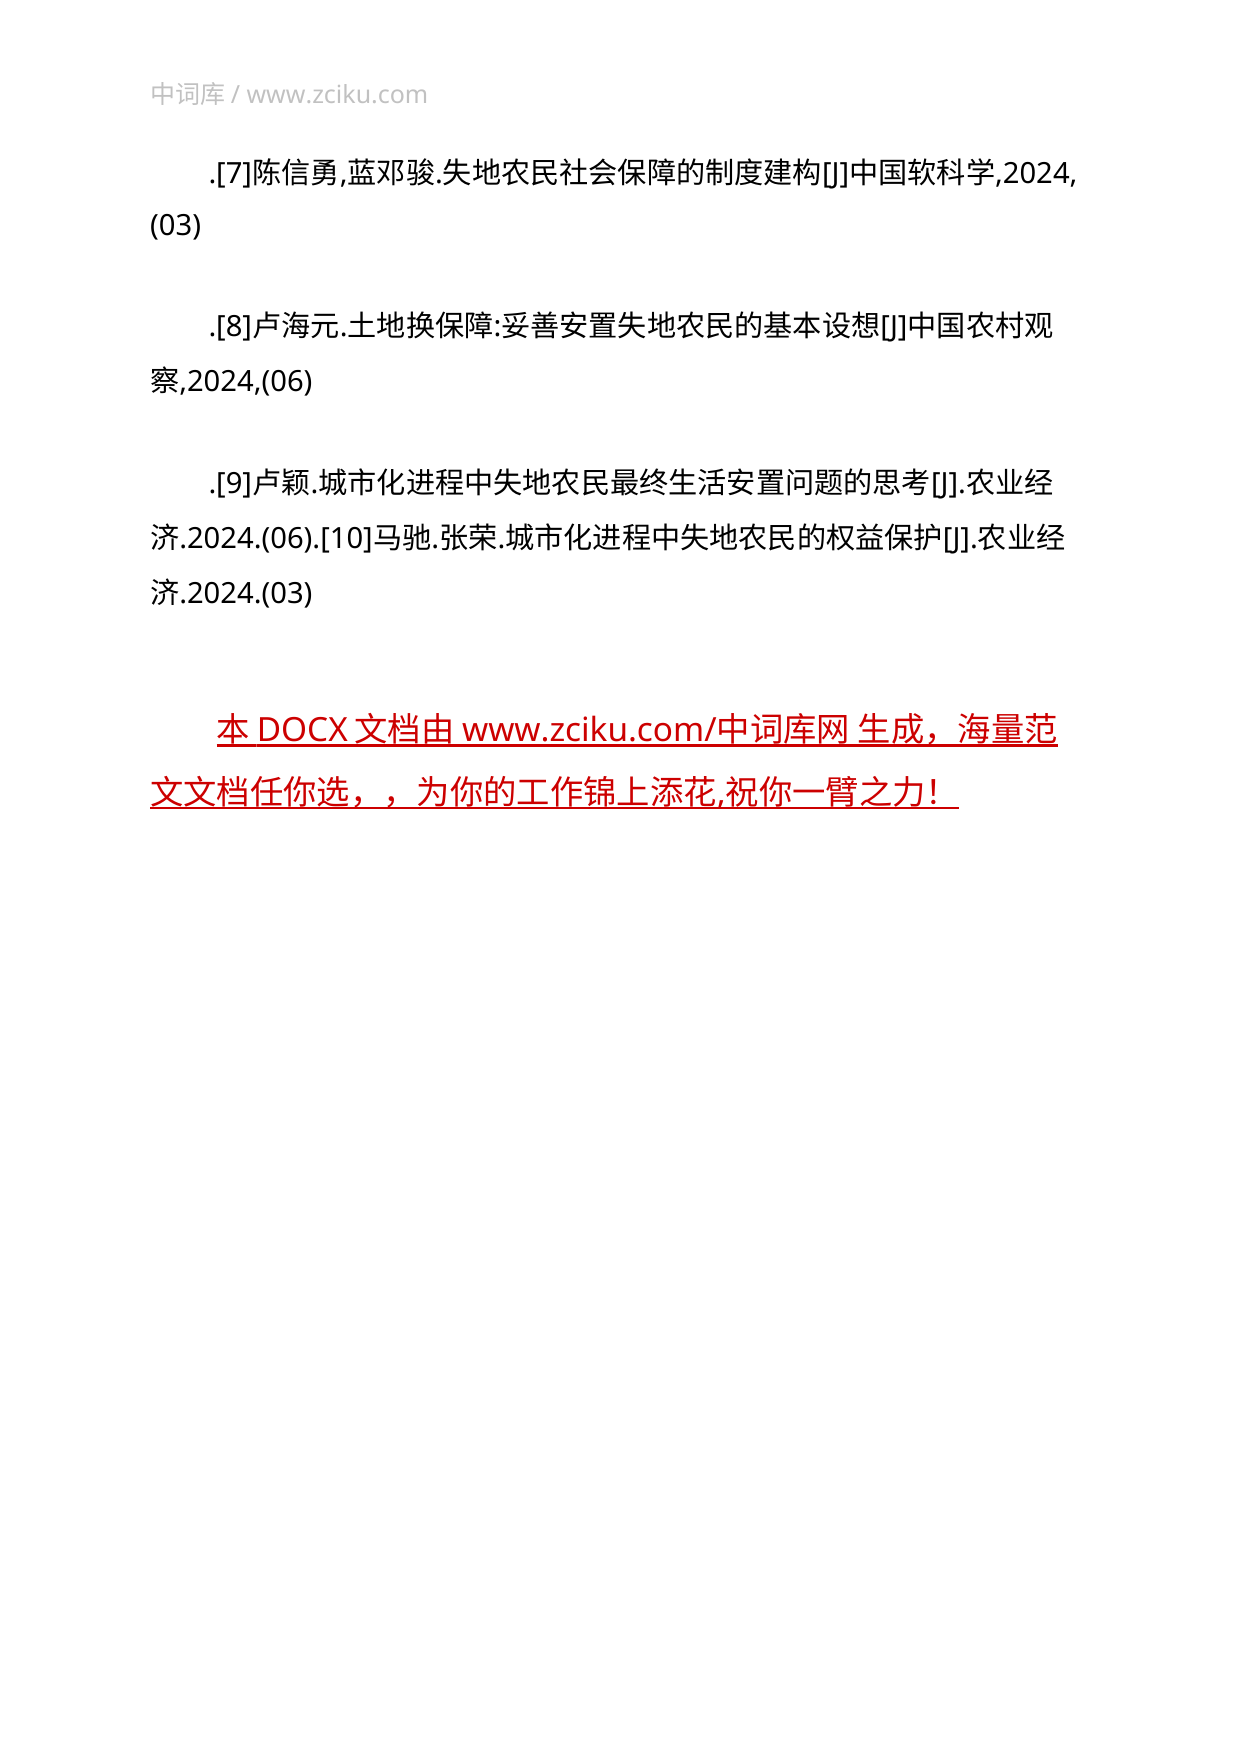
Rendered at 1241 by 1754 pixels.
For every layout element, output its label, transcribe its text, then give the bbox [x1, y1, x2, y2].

text .[8]卢海元.土地换保障:妥善安置失地农民的基本设想[J]中国农村观察,2024,(06) [150, 303, 1090, 400]
text .[7]陈信勇,蓝邓骏.失地农民社会保障的制度建构[J]中国软科学,2024,(03) [150, 150, 1090, 244]
text .[9]卢颖.城市化进程中失地农民最终生活安置问题的思考[J].农业经济.2024.(06).[10]马驰.张荣.城市化进程中失地农民的权益保护[J].农业经济.2024.(03) [150, 460, 1090, 612]
text 本DOCX文档由 www.zciku.com/中词库网 生成，海量范文文档任你选，，为你的工作锦上添花,祝你一臂之力！ [150, 703, 1090, 814]
